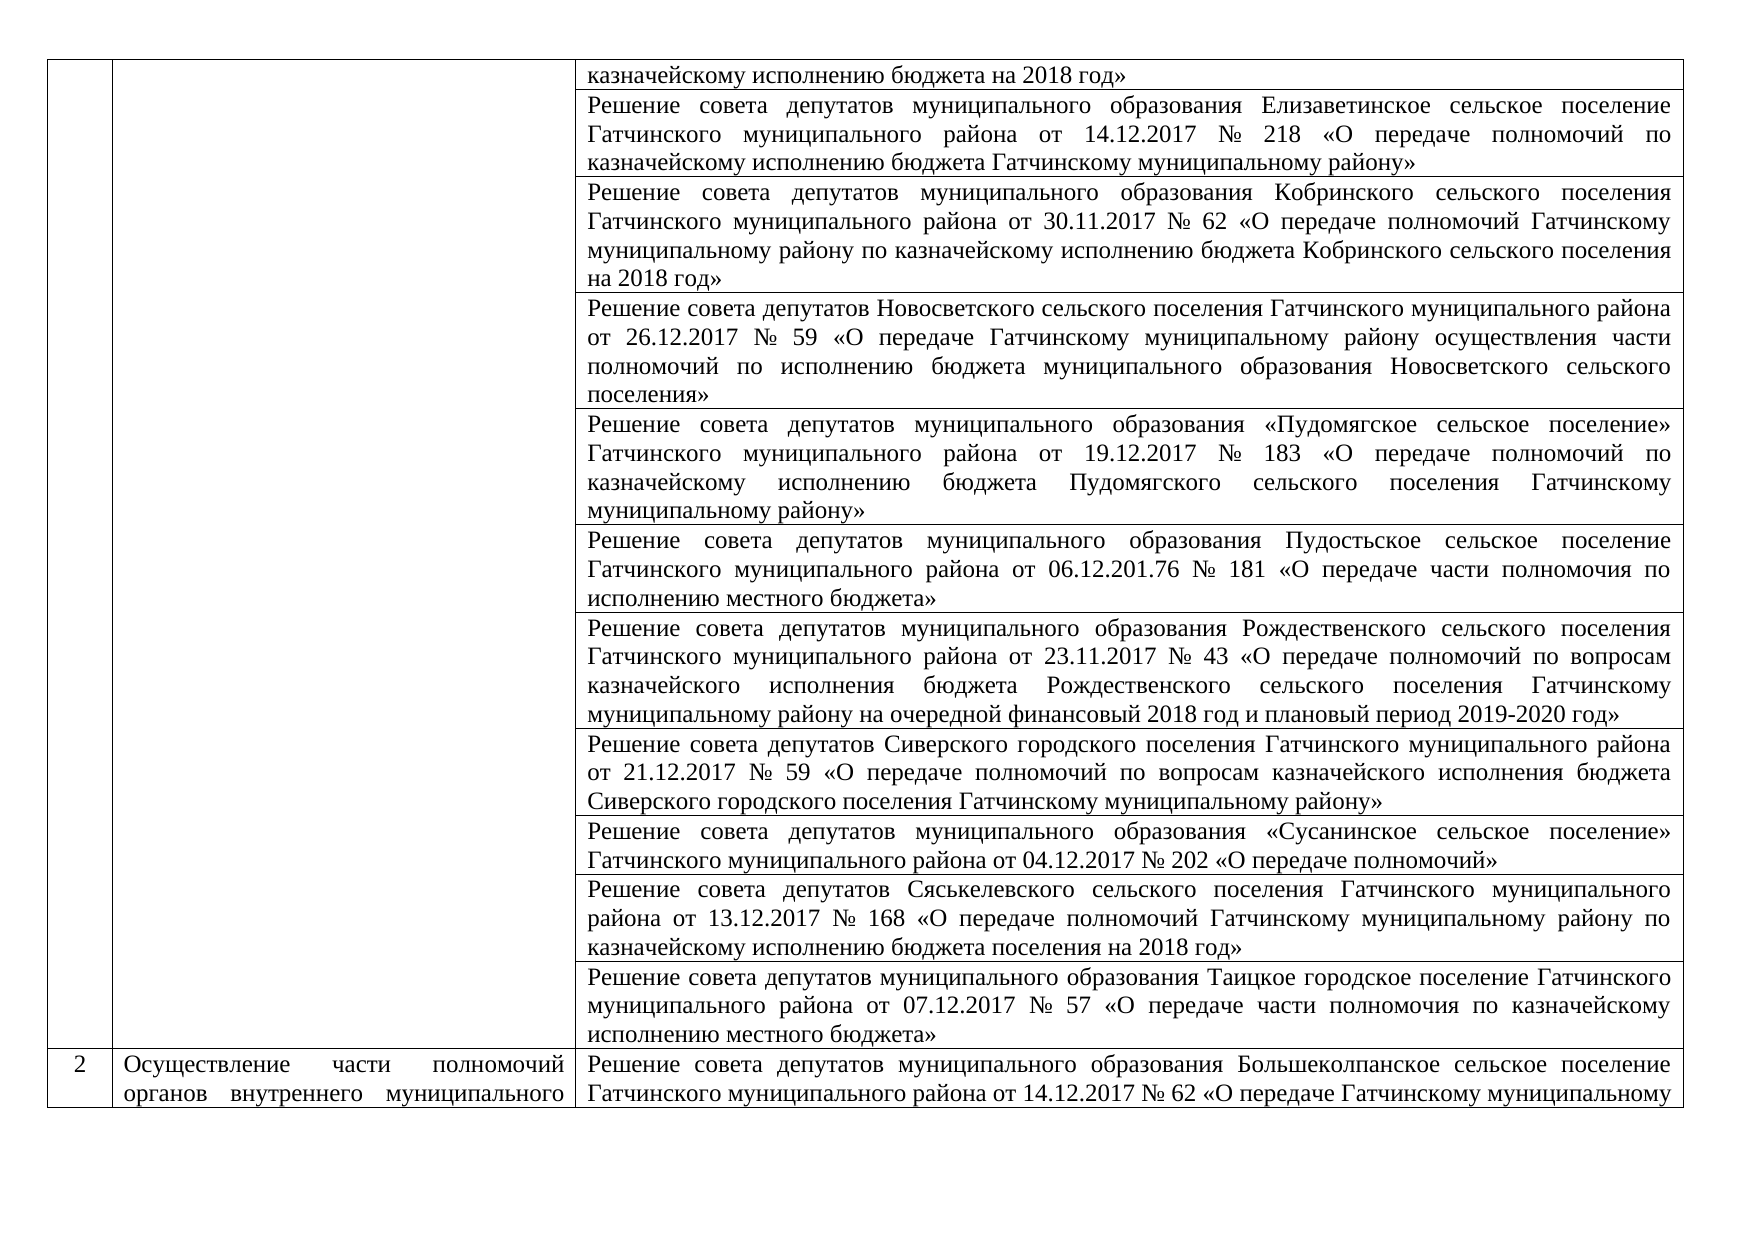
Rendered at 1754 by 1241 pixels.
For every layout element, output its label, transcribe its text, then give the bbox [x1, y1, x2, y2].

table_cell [113, 1049, 575, 1107]
table_cell Решение совета депутатов муниципального образования Кобринского сельского поселения Гатчинского муниципального района от 30.11.2017 № 62 «О передаче полномочий Гатчинскому муниципальному району по казначейскому исполнению бюджета Кобринского сельского поселения на 2018 год» [576, 177, 1683, 292]
table_cell Решение совета депутатов муниципального образования Пудостьское сельское поселение Гатчинского муниципального района от 06.12.201.76 № 181 «О передаче части полномочия по исполнению местного бюджета» [576, 525, 1683, 612]
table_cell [576, 60, 1683, 89]
table_cell Решение совета депутатов Новосветского сельского поселения Гатчинского муниципального района от 26.12.2017 № 59 «О передаче Гатчинскому муниципальному району осуществления части полномочий по исполнению бюджета муниципального образования Новосветского сельского поселения» [576, 293, 1683, 408]
table_cell Решение совета депутатов Сиверского городского поселения Гатчинского муниципального района от 21.12.2017 № 59 «О передаче полномочий по вопросам казначейского исполнения бюджета Сиверского городского поселения Гатчинскому муниципальному району» [576, 729, 1683, 815]
table_cell Решение совета депутатов Сяськелевского сельского поселения Гатчинского муниципального района от 13.12.2017 № 168 «О передаче полномочий Гатчинскому муниципальному району по казначейскому исполнению бюджета поселения на 2018 год» [576, 875, 1683, 961]
table_cell 2 [48, 1049, 112, 1107]
table_cell Решение совета депутатов муниципального образования Елизаветинское сельское поселение Гатчинского муниципального района от 14.12.2017 № 218 «О передаче полномочий по казначейскому исполнению бюджета Гатчинскому муниципальному району» [576, 90, 1683, 176]
table_cell Решение совета депутатов муниципального образования Таицкое городское поселение Гатчинского муниципального района от 07.12.2017 № 57 «О передаче части полномочия по казначейскому исполнению местного бюджета» [576, 962, 1683, 1048]
table_cell Решение совета депутатов муниципального образования «Сусанинское сельское поселение» Гатчинского муниципального района от 04.12.2017 № 202 «О передаче полномочий» [576, 816, 1683, 873]
table_cell Решение совета депутатов муниципального образования «Пудомягское сельское поселение» Гатчинского муниципального района от 19.12.2017 № 183 «О передаче полномочий по казначейскому исполнению бюджета Пудомягского сельского поселения Гатчинскому муниципальному району» [576, 409, 1683, 524]
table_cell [576, 1049, 1683, 1107]
table_cell Решение совета депутатов муниципального образования Рождественского сельского поселения Гатчинского муниципального района от 23.11.2017 № 43 «О передаче полномочий по вопросам казначейского исполнения бюджета Рождественского сельского поселения Гатчинскому муниципальному району на очередной финансовый 2018 год и плановый период 2019-2020 год» [576, 613, 1683, 728]
